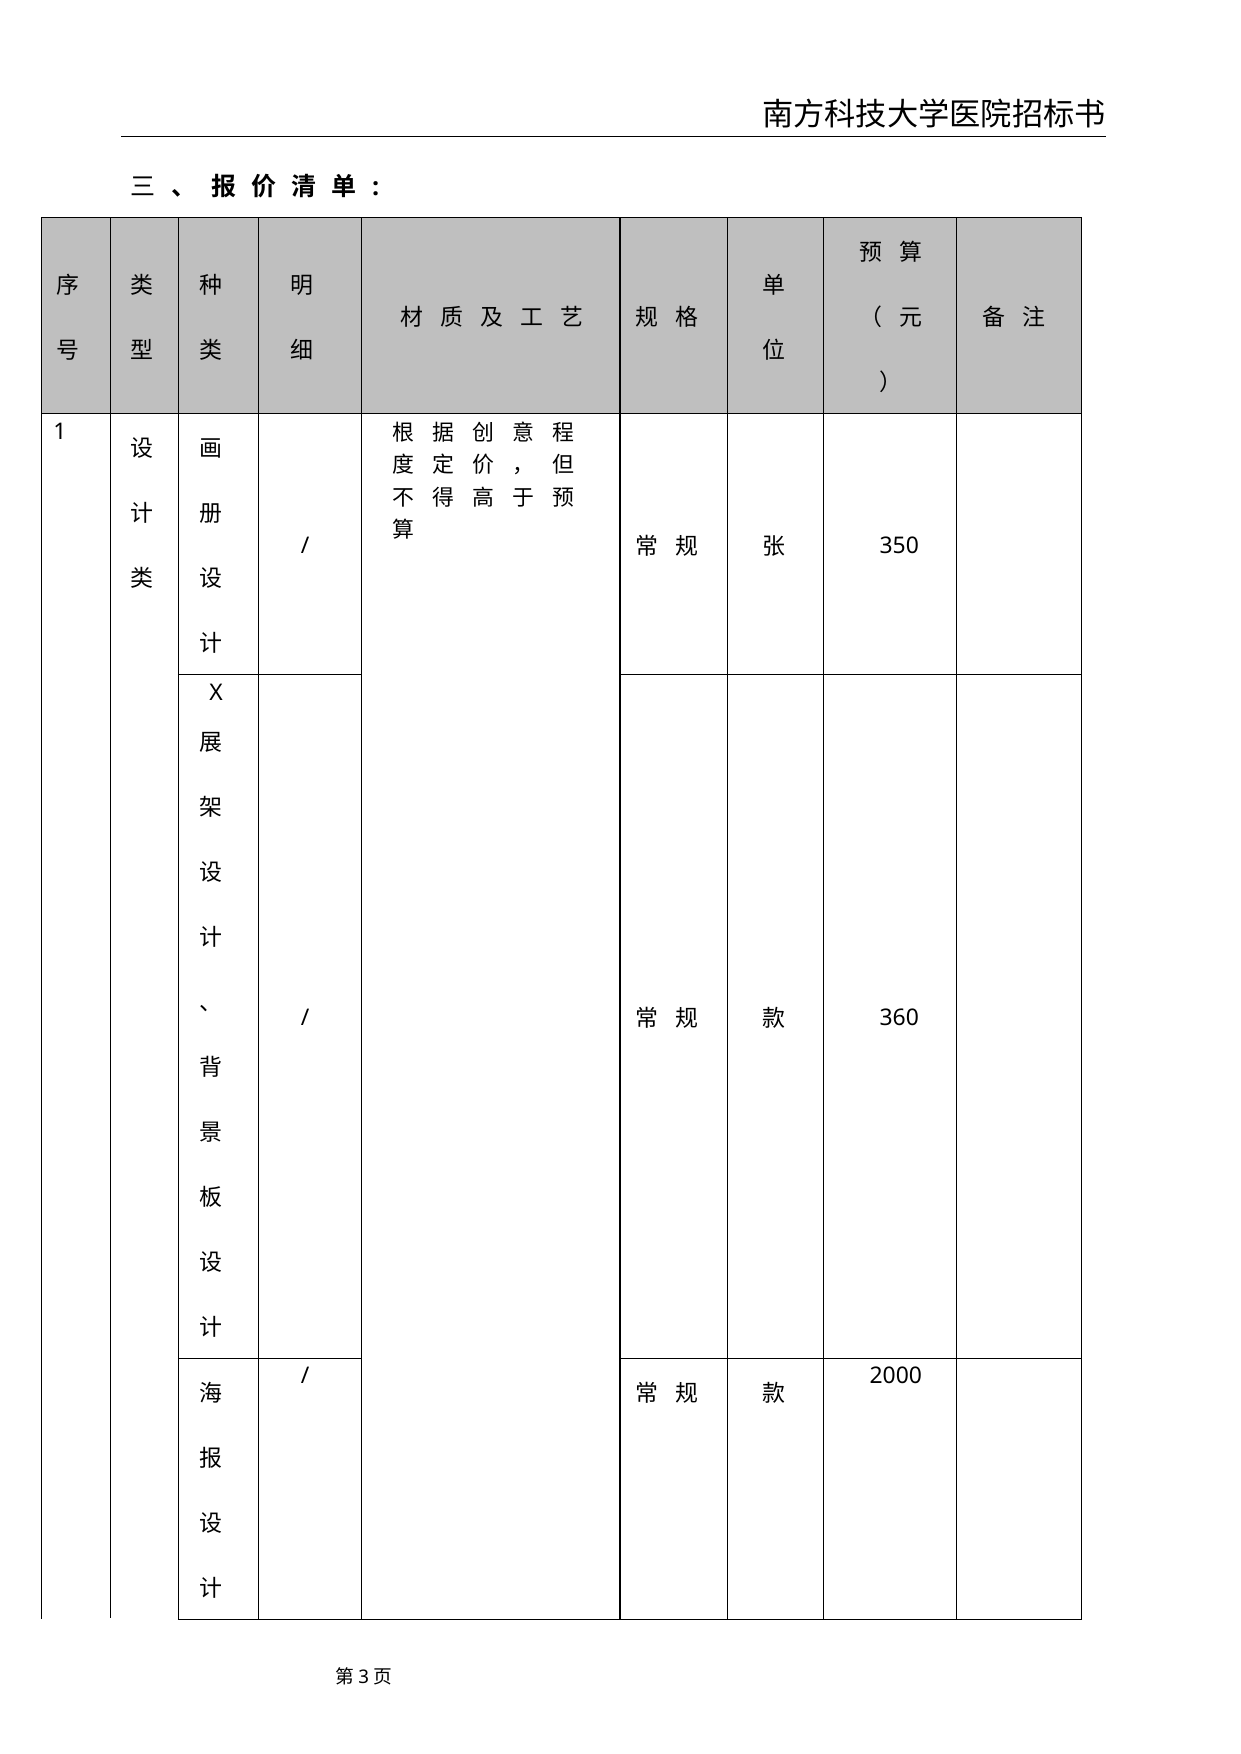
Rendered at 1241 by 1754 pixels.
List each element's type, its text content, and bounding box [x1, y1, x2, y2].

table_cell 350 [824, 414, 956, 674]
table_header 类型 [111, 218, 178, 413]
table_header 种类 [179, 218, 258, 413]
table_cell [957, 675, 1081, 1358]
table_cell 画册设计 [179, 414, 258, 674]
table_header 预算（元） [824, 218, 956, 413]
table_cell 1 [42, 414, 110, 1619]
table_cell 张 [728, 414, 823, 674]
table_cell 根据创意程度定价，但不得高于预算 [362, 414, 619, 1619]
table_cell / [259, 414, 361, 674]
table_cell 海报设计 [179, 1359, 258, 1619]
table_header 序号 [42, 218, 110, 413]
table_cell 常规 [621, 1359, 727, 1619]
table_cell 设计类 [110, 414, 178, 1619]
table_cell [957, 1359, 1081, 1619]
table_header 备注 [957, 218, 1081, 413]
text 三、报价清单: [131, 152, 1096, 217]
table_header 明细 [259, 218, 361, 413]
table_cell [957, 414, 1081, 674]
table_cell / [259, 675, 361, 1358]
table_cell 2000 [824, 1359, 956, 1619]
table_header 材质及工艺 [362, 218, 619, 413]
table_cell 360 [824, 675, 956, 1358]
table_cell 款 [728, 1359, 823, 1619]
table_cell / [259, 1359, 361, 1619]
table_header 规格 [621, 218, 727, 413]
table_cell 常规 [621, 675, 727, 1358]
table_header 单位 [728, 218, 823, 413]
table_cell 款 [728, 675, 823, 1358]
table_cell 常规 [621, 414, 727, 674]
table_cell X展架设计、背景板设计 [179, 675, 258, 1358]
